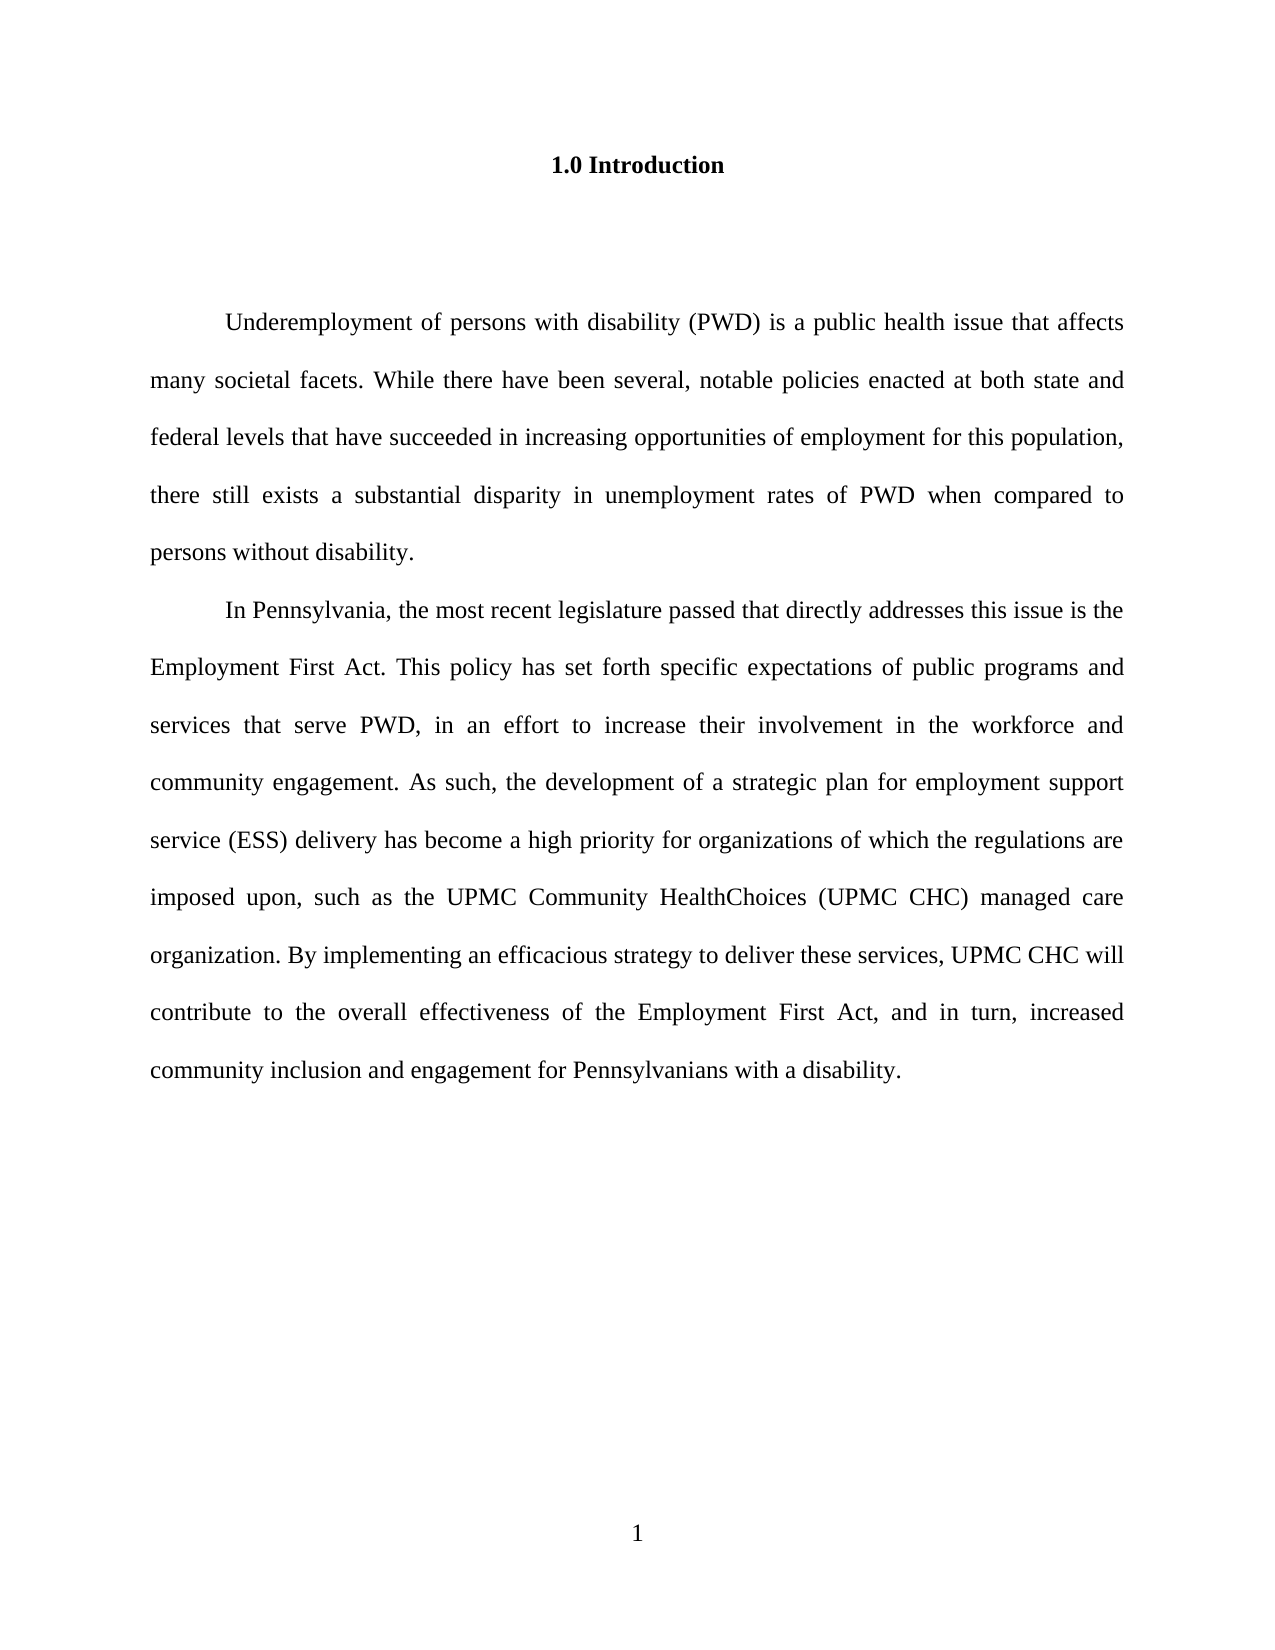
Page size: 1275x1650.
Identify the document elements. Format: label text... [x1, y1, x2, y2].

subtitle Introduction [150, 150, 1125, 179]
text Underemployment of persons with disability (PWD) is a public health issue that affects many societal facets. While there have been several, notable policies enacted at both state and federal levels that have succeeded in increasing opportunities of employment for this population, there still exists a substantial disparity in unemployment rates of PWD when compared to persons without disability. [150, 307, 1125, 566]
text In Pennsylvania, the most recent legislature passed that directly addresses this issue is the Employment First Act. This policy has set forth specific expectations of public programs and services that serve PWD, in an effort to increase their involvement in the workforce and community engagement. As such, the development of a strategic plan for employment support service (ESS) delivery has become a high priority for organizations of which the regulations are imposed upon, such as the UPMC Community HealthChoices (UPMC CHC) managed care organization. By implementing an efficacious strategy to deliver these services, UPMC CHC will contribute to the overall effectiveness of the Employment First Act, and in turn, increased community inclusion and engagement for Pennsylvanians with a disability. [150, 595, 1125, 1084]
